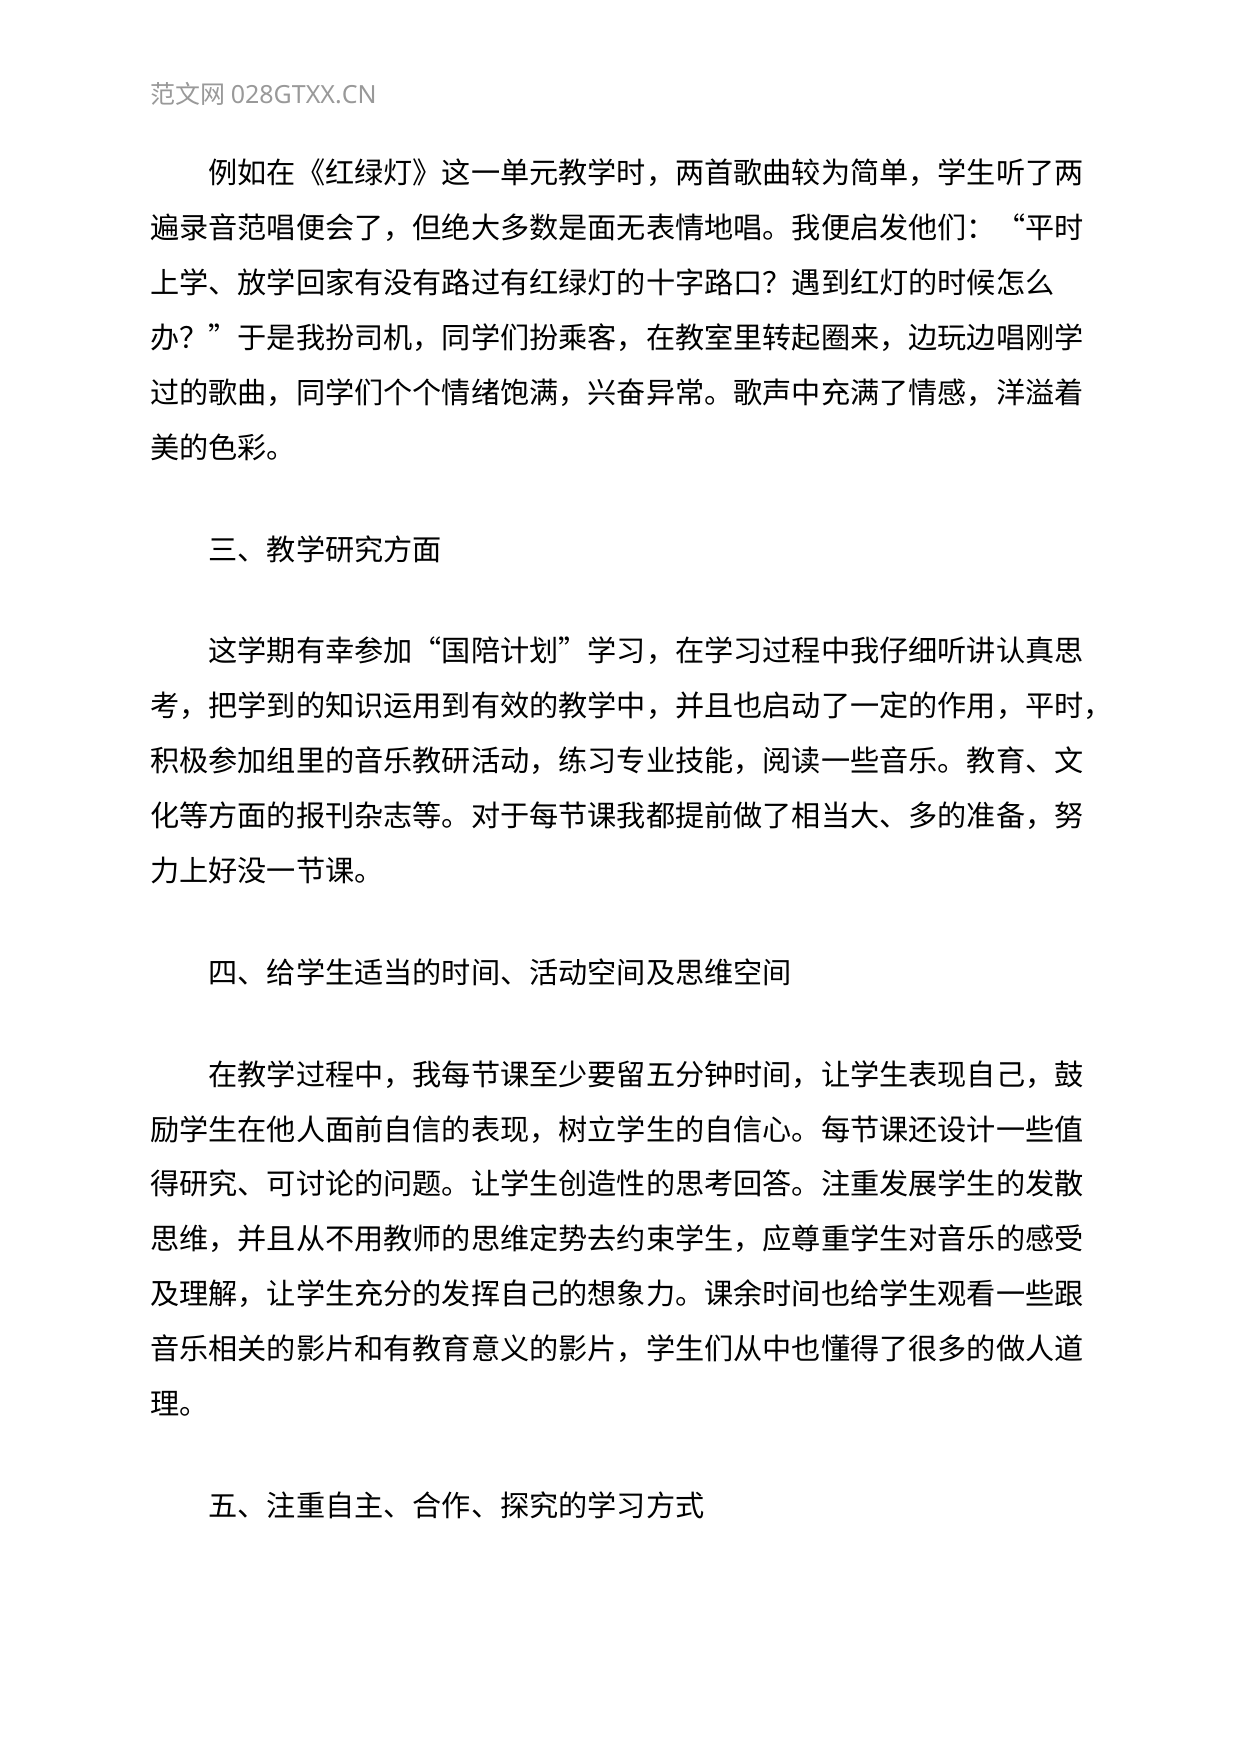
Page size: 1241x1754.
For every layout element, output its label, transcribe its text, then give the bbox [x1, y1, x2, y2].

text 五、注重自主、合作、探究的学习方式 [150, 1482, 1090, 1524]
text 这学期有幸参加“国陪计划”学习，在学习过程中我仔细听讲认真思考，把学到的知识运用到有效的教学中，并且也启动了一定的作用，平时，积极参加组里的音乐教研活动，练习专业技能，阅读一些音乐。教育、文化等方面的报刊杂志等。对于每节课我都提前做了相当大、多的准备，努力上好没一节课。 [150, 628, 1090, 890]
text 例如在《红绿灯》这一单元教学时，两首歌曲较为简单，学生听了两遍录音范唱便会了，但绝大多数是面无表情地唱。我便启发他们：“平时上学、放学回家有没有路过有红绿灯的十字路口？遇到红灯的时候怎么办？”于是我扮司机，同学们扮乘客，在教室里转起圈来，边玩边唱刚学过的歌曲，同学们个个情绪饱满，兴奋异常。歌声中充满了情感，洋溢着美的色彩。 [150, 150, 1090, 467]
text 在教学过程中，我每节课至少要留五分钟时间，让学生表现自己，鼓励学生在他人面前自信的表现，树立学生的自信心。每节课还设计一些值得研究、可讨论的问题。让学生创造性的思考回答。注重发展学生的发散思维，并且从不用教师的思维定势去约束学生，应尊重学生对音乐的感受及理解，让学生充分的发挥自己的想象力。课余时间也给学生观看一些跟音乐相关的影片和有教育意义的影片，学生们从中也懂得了很多的做人道理。 [150, 1051, 1090, 1423]
text 四、给学生适当的时间、活动空间及思维空间 [150, 949, 1090, 992]
text 三、教学研究方面 [150, 526, 1090, 568]
